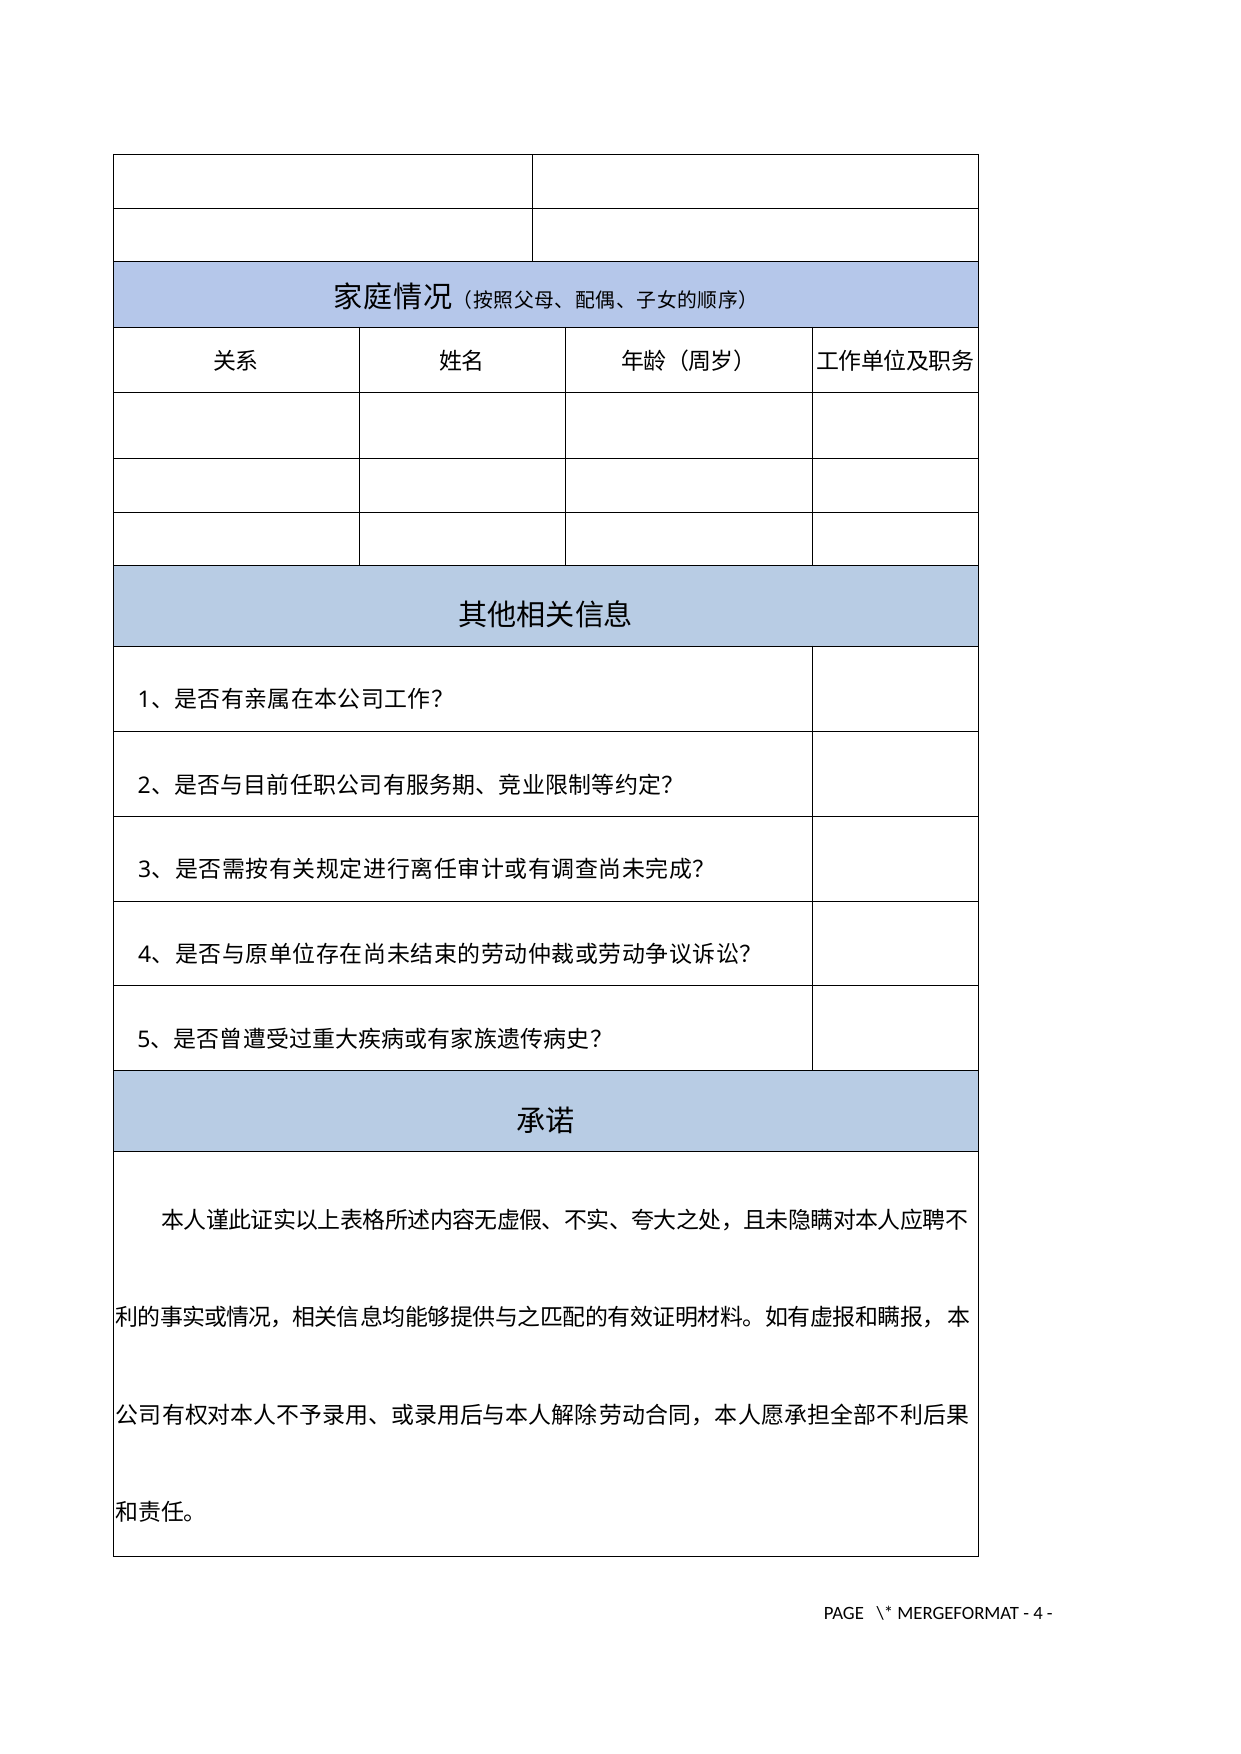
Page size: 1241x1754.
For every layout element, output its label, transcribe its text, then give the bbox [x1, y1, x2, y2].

table_cell [114, 155, 532, 208]
table_cell [813, 817, 978, 901]
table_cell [114, 1152, 978, 1556]
table_cell 工作单位及职务 [813, 328, 978, 392]
table_cell 3、是否需按有关规定进行离任审计或有调查尚未完成？ [114, 817, 812, 901]
table_cell 其他相关信息 [114, 566, 978, 646]
table_cell [533, 155, 978, 208]
table_cell [813, 513, 978, 565]
table_cell 关系 [114, 328, 359, 392]
table_cell [114, 459, 359, 511]
table_cell [566, 513, 812, 565]
table_cell [813, 459, 978, 511]
table_cell [360, 459, 565, 511]
table_cell [813, 986, 978, 1070]
table_cell 4、是否与原单位存在尚未结束的劳动仲裁或劳动争议诉讼？ [114, 902, 812, 985]
table_cell 家庭情况（按照父母、配偶、子女的顺序） [114, 262, 978, 327]
table_cell 姓名 [360, 328, 565, 392]
table_cell [566, 393, 812, 458]
table_cell [533, 209, 978, 261]
table_cell [566, 459, 812, 511]
table_cell [813, 647, 978, 731]
table_cell 2、是否与目前任职公司有服务期、竞业限制等约定？ [114, 732, 812, 816]
table_cell [114, 209, 532, 261]
table_cell 承诺 [114, 1071, 978, 1151]
table_cell 5、是否曾遭受过重大疾病或有家族遗传病史？ [114, 986, 812, 1070]
table_cell [360, 513, 565, 565]
table_cell 1、是否有亲属在本公司工作？ [114, 647, 812, 731]
table_cell [114, 393, 359, 458]
table_cell [360, 393, 565, 458]
table_cell [813, 902, 978, 985]
table_cell [813, 732, 978, 816]
table_cell 年龄（周岁） [566, 328, 812, 392]
table_cell [114, 513, 359, 565]
table_cell [813, 393, 978, 458]
